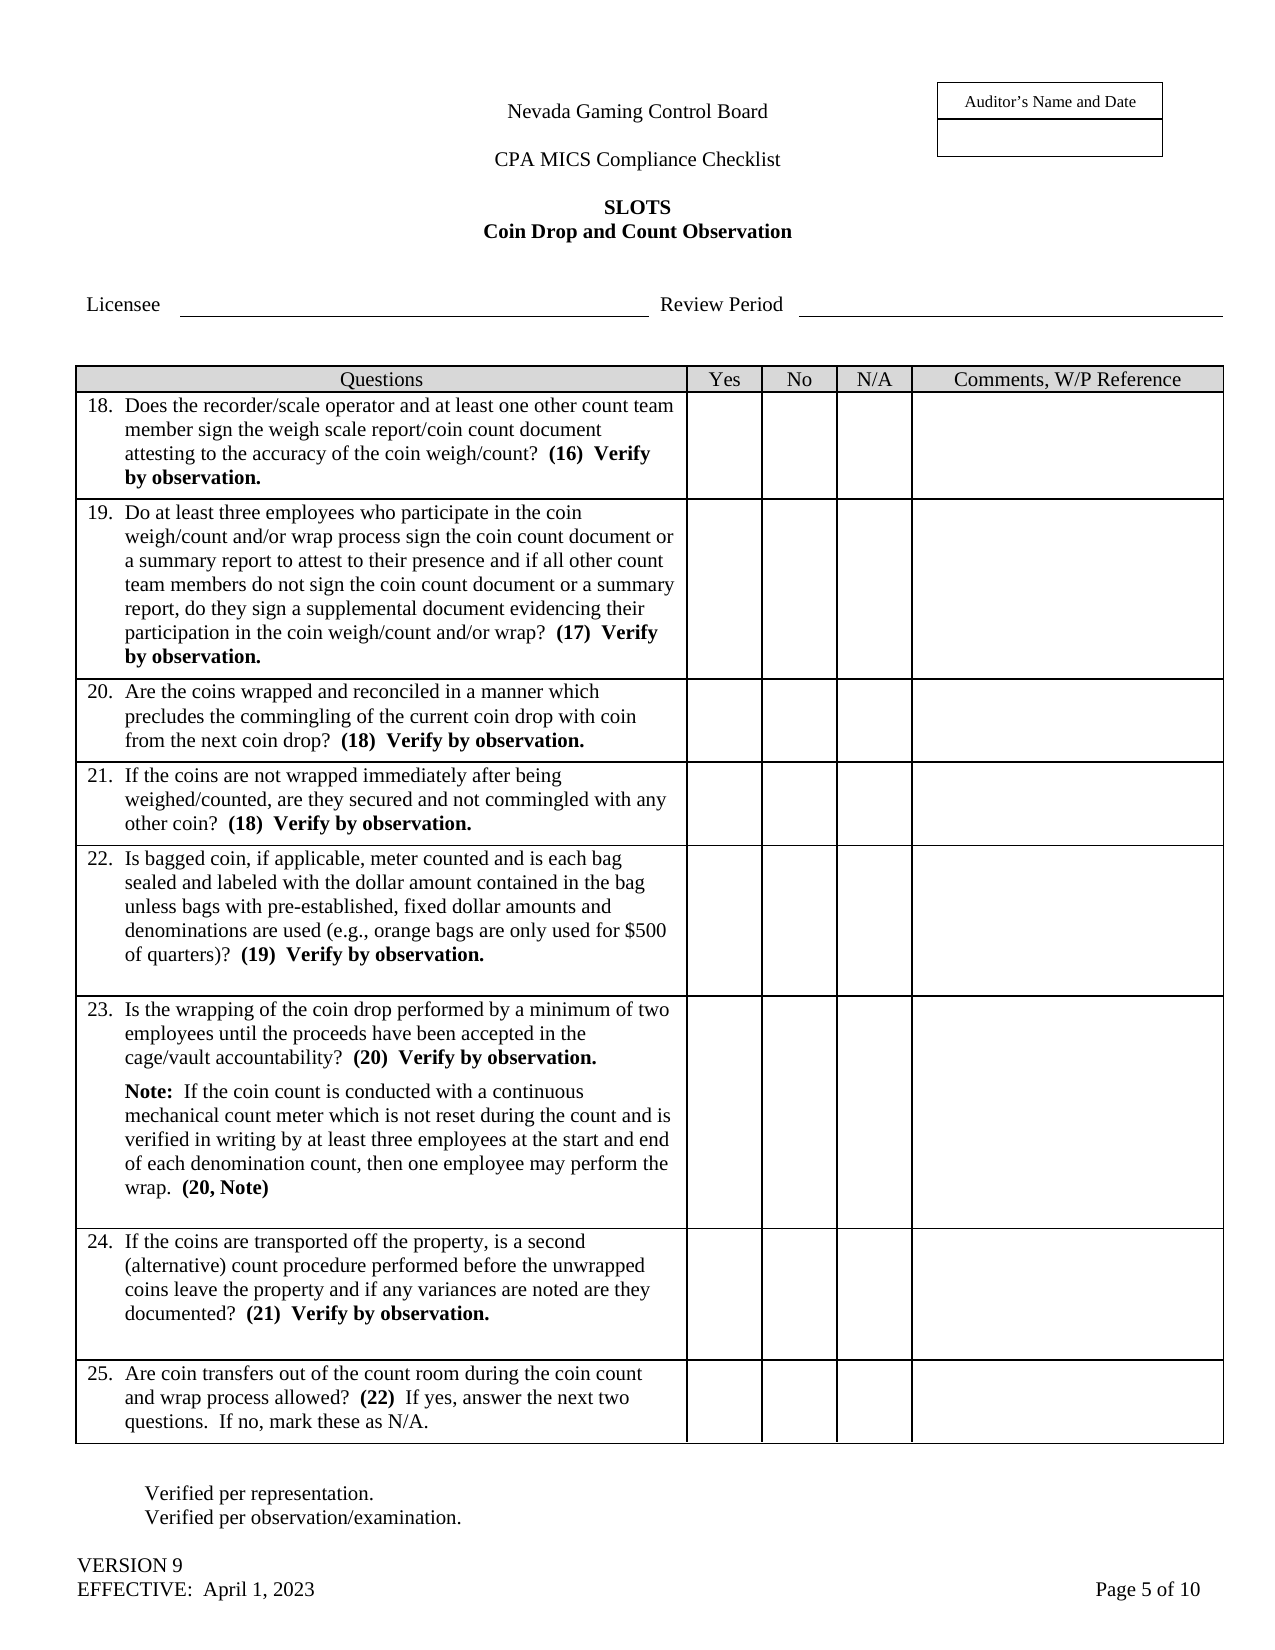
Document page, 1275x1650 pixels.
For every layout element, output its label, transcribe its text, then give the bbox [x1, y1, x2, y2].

table_cell [913, 846, 1223, 995]
table_cell [688, 846, 761, 995]
table_cell Is the wrapping of the coin drop performed by a minimum of two employees until the proceeds have been accepted in the cage/vault accountability? (20) Verify by observation. Note: If the coin count is conducted with a continuous mechanical count meter which is not reset during the count and is verified in writing by at least three employees at the start and end of each denomination count, then one employee may perform the wrap. (20, Note) [77, 997, 686, 1228]
table_cell [838, 846, 911, 995]
table_cell [763, 763, 836, 844]
table_cell [913, 500, 1223, 678]
table_cell [913, 997, 1223, 1228]
table_cell [838, 763, 911, 844]
table_cell [838, 680, 911, 761]
table_cell [763, 500, 836, 678]
table_header Questions [77, 367, 686, 391]
table_cell [763, 1229, 836, 1359]
table_cell [838, 1361, 911, 1442]
table_header No [763, 367, 836, 391]
table_cell [688, 500, 761, 678]
table_cell [838, 1229, 911, 1359]
table_header N/A [838, 367, 911, 391]
table_cell [688, 997, 761, 1228]
table_cell [838, 393, 911, 498]
table_cell [763, 680, 836, 761]
table_cell If the coins are transported off the property, is a second (alternative) count procedure performed before the unwrapped coins leave the property and if any variances are noted are they documented? (21) Verify by observation. [77, 1229, 686, 1359]
table_cell [913, 763, 1223, 844]
table_cell Is bagged coin, if applicable, meter counted and is each bag sealed and labeled with the dollar amount contained in the bag unless bags with pre-established, fixed dollar amounts and denominations are used (e.g., orange bags are only used for $500 of quarters)? (19) Verify by observation. [77, 846, 686, 995]
table_cell [688, 1229, 761, 1359]
table_cell [838, 500, 911, 678]
table_cell [688, 763, 761, 844]
table_cell [913, 393, 1223, 498]
table_cell [763, 997, 836, 1228]
table_cell If the coins are not wrapped immediately after being weighed/counted, are they secured and not commingled with any other coin? (18) Verify by observation. [77, 763, 686, 844]
table_cell Are the coins wrapped and reconciled in a manner which precludes the commingling of the current coin drop with coin from the next coin drop? (18) Verify by observation. [77, 680, 686, 761]
table_cell [913, 1229, 1223, 1359]
table_cell Do at least three employees who participate in the coin weigh/count and/or wrap process sign the coin count document or a summary report to attest to their presence and if all other count team members do not sign the coin count document or a summary report, do they sign a supplemental document evidencing their participation in the coin weigh/count and/or wrap? (17) Verify by observation. [77, 500, 686, 678]
table_cell [763, 1361, 836, 1442]
table_cell [913, 680, 1223, 761]
table_cell Are coin transfers out of the count room during the coin count and wrap process allowed? (22) If yes, answer the next two questions. If no, mark these as N/A. [77, 1361, 686, 1442]
table_cell [838, 997, 911, 1228]
table_header Yes [688, 367, 761, 391]
table_cell [763, 393, 836, 498]
table_cell [763, 846, 836, 995]
table_header Comments, W/P Reference [913, 367, 1223, 391]
table_cell [688, 1361, 761, 1442]
table_cell Does the recorder/scale operator and at least one other count team member sign the weigh scale report/coin count document attesting to the accuracy of the coin weigh/count? (16) Verify by observation. [77, 393, 686, 498]
table_cell [688, 680, 761, 761]
table_cell [688, 393, 761, 498]
table_cell [913, 1361, 1223, 1442]
